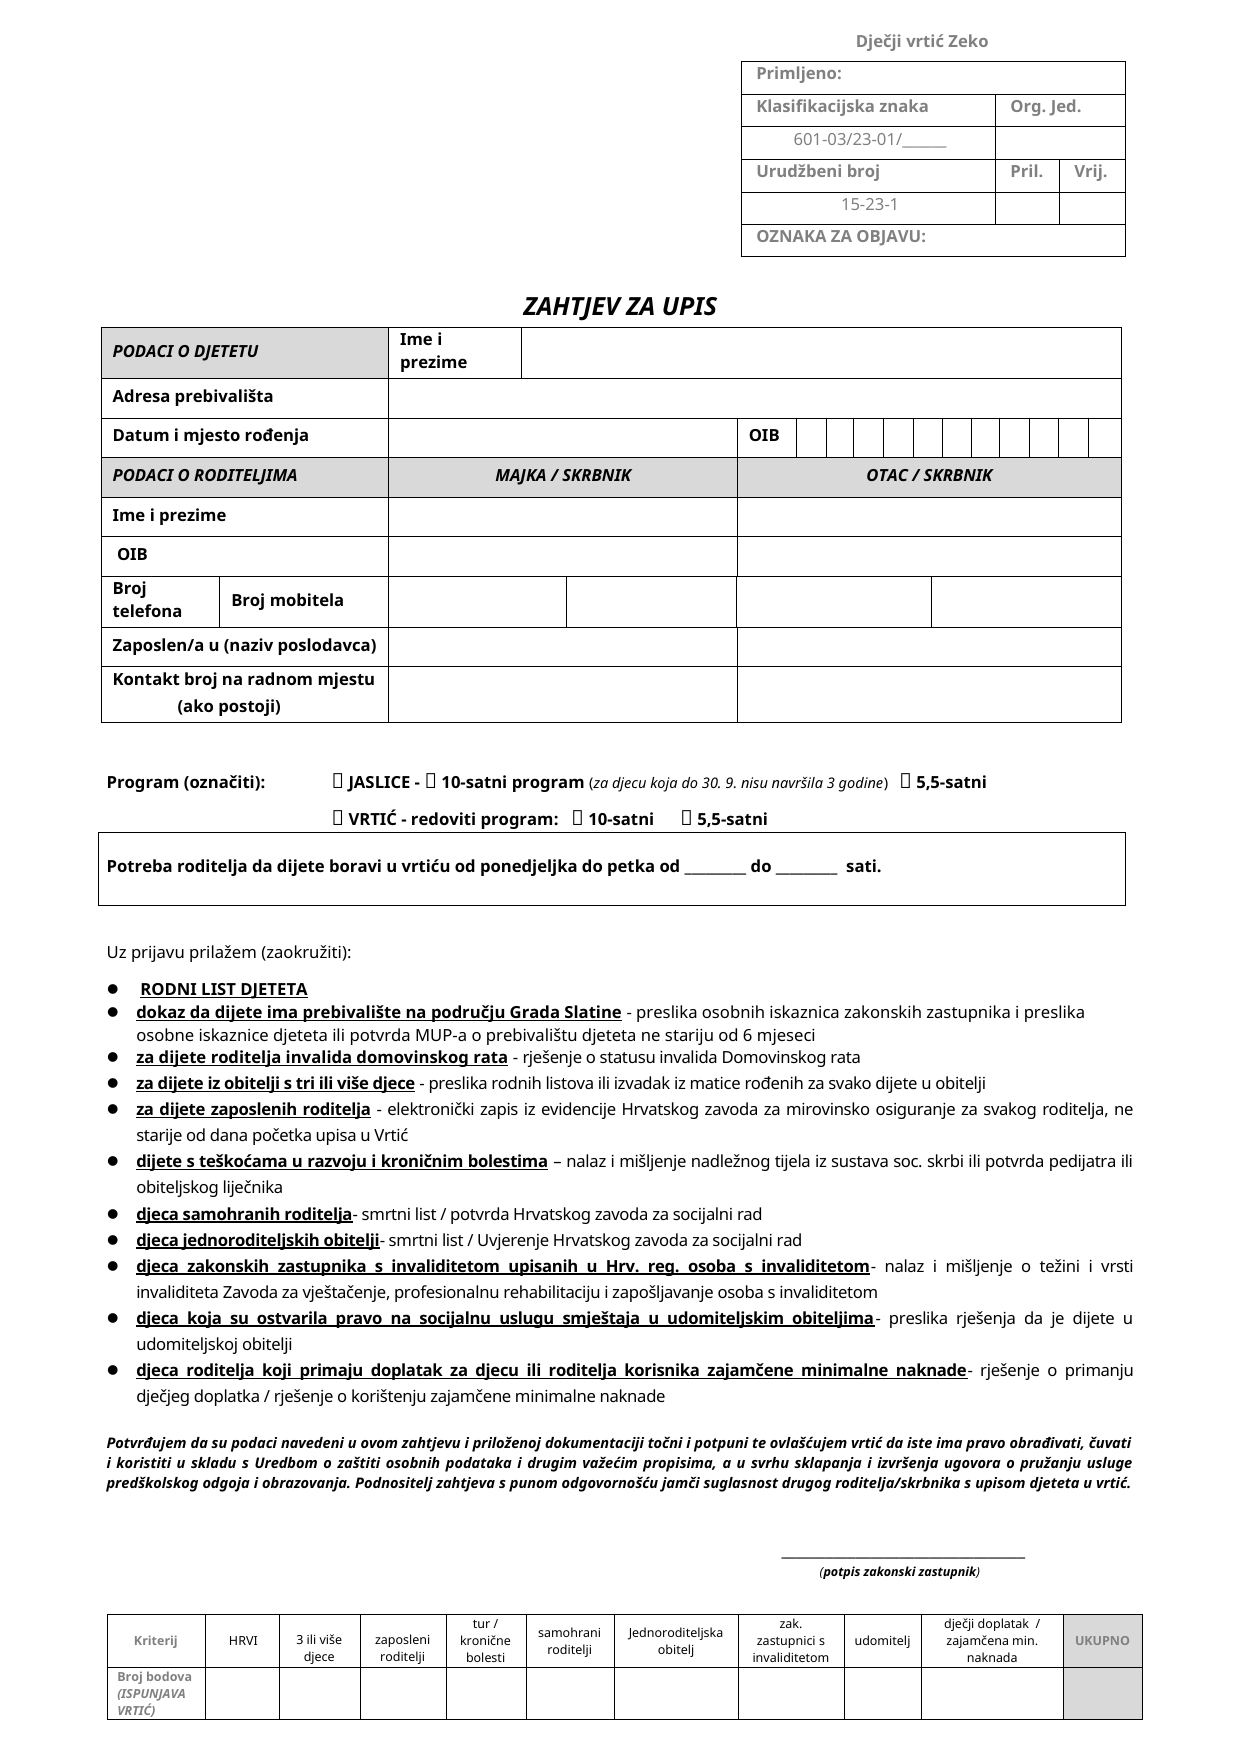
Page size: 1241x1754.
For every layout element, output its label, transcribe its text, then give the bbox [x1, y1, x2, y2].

table_cell [854, 419, 883, 457]
list djeca roditelja koji primaju doplatak za djecu ili roditelja korisnika zajamčene minimalne naknade- rješenje o primanju dječjeg doplatka / rješenje o korištenju zajamčene minimalne naknade [106, 1358, 1134, 1407]
list djeca samohranih roditelja- smrtni list / potvrda Hrvatskog zavoda za socijalni rad [106, 1202, 1134, 1225]
text Potvrđujem da su podaci navedeni u ovom zahtjevu i priloženoj dokumentaciji točni i potpuni te ovlašćujem vrtić da iste ima pravo obrađivati, čuvati i koristiti u skladu s Uredbom o zaštiti osobnih podataka i drugim važećim propisima, a u svrhu sklapanja i izvršenja ugovora o pružanju usluge predškolskog odgoja i obrazovanja. Podnositelj zahtjeva s punom odgovornošću jamči suglasnost drugog roditelja/skrbnika s upisom djeteta u vrtić. [106, 1433, 1134, 1516]
list djeca koja su ostvarila pravo na socijalnu uslugu smještaja u udomiteljskim obiteljima- preslika rješenja da je dijete u udomiteljskoj obitelji [106, 1306, 1134, 1355]
table_cell [738, 667, 1121, 722]
table_cell [1059, 419, 1088, 457]
list dijete s teškoćama u razvoju i kroničnim bolestima – nalaz i mišljenje nadležnog tijela iz sustava soc. skrbi ili potvrda pedijatra ili obiteljskog liječnika [106, 1150, 1134, 1199]
subtitle Program (označiti):  JASLICE -  10-satni program (za djecu koja do 30. 9. nisu navršila 3 godine)  5,5-satni [106, 757, 1134, 794]
table_header Ime i prezime [389, 328, 521, 378]
table_cell Zaposlen/a u (naziv poslodavca) [102, 628, 388, 666]
table_header Potreba roditelja da dijete boravi u vrtiću od ponedjeljka do petka od _________ do _________ sati. [99, 833, 1125, 904]
table_cell Kontakt broj na radnom mjestu (ako postoji) [102, 667, 388, 722]
list djeca jednoroditeljskih obitelji- smrtni list / Uvjerenje Hrvatskog zavoda za socijalni rad [106, 1228, 1134, 1251]
table_cell [1030, 419, 1058, 457]
text (potpis zakonski zastupnik) [106, 1561, 1134, 1580]
list dokaz da dijete ima prebivalište na području Grada Slatine - preslika osobnih iskaznica zakonskih zastupnika i preslika osobne iskaznice djeteta ili potvrda MUP-a o prebivalištu djeteta ne stariju od 6 mjeseci [106, 1001, 1125, 1046]
list RODNI LIST DJETETA [106, 963, 1134, 1001]
subtitle  VRTIĆ - redoviti program:  10-satni  5,5-satni [256, 794, 1134, 832]
list za dijete zaposlenih roditelja - elektronički zapis iz evidencije Hrvatskog zavoda za mirovinsko osiguranje za svakog roditelja, ne starije od dana početka upisa u Vrtić [106, 1098, 1134, 1147]
table_cell [738, 498, 1121, 536]
table_header [522, 328, 1121, 378]
table_cell PODACI O RODITELJIMA [102, 458, 388, 497]
table_cell OTAC / SKRBNIK [738, 458, 1121, 497]
table_cell [389, 498, 737, 536]
table_cell [738, 628, 1121, 666]
table_cell [738, 537, 1121, 576]
table_cell Adresa prebivališta [102, 379, 388, 417]
table_header PODACI O DJETETU [102, 328, 388, 378]
table_cell Ime i prezime [102, 498, 388, 536]
table_cell [1000, 419, 1029, 457]
table_cell [389, 667, 737, 722]
table_cell [827, 419, 853, 457]
table_cell [567, 577, 736, 627]
table_cell [389, 379, 1121, 417]
table_cell [389, 419, 737, 457]
table_cell [389, 577, 566, 627]
table_cell [972, 419, 999, 457]
text _________________________________ [706, 1538, 1134, 1561]
table_cell Broj mobitela [220, 577, 388, 627]
table_cell Broj telefona [102, 577, 219, 627]
table_cell [737, 577, 931, 627]
table_cell OIB [738, 419, 796, 457]
table_cell Datum i mjesto rođenja [102, 419, 388, 457]
list za dijete iz obitelji s tri ili više djece - preslika rodnih listova ili izvadak iz matice rođenih za svako dijete u obitelji [106, 1072, 1134, 1095]
table_cell [884, 419, 913, 457]
list djeca zakonskih zastupnika s invaliditetom upisanih u Hrv. reg. osoba s invaliditetom- nalaz i mišljenje o težini i vrsti invaliditeta Zavoda za vještačenje, profesionalnu rehabilitaciju i zapošljavanje osoba s invaliditetom [106, 1254, 1134, 1303]
table_cell [1089, 419, 1121, 457]
table_cell MAJKA / SKRBNIK [389, 458, 737, 497]
text Uz prijavu prilažem (zaokružiti): [106, 926, 1134, 963]
table_cell [914, 419, 942, 457]
table_cell [389, 537, 737, 576]
table_cell [932, 577, 1121, 627]
text ZAHTJEV ZA UPIS [106, 288, 1134, 322]
table_cell [797, 419, 826, 457]
table_cell OIB [102, 537, 388, 576]
list za dijete roditelja invalida domovinskog rata - rješenje o statusu invalida Domovinskog rata [106, 1046, 1134, 1069]
table_cell [943, 419, 971, 457]
table_cell [389, 628, 737, 666]
